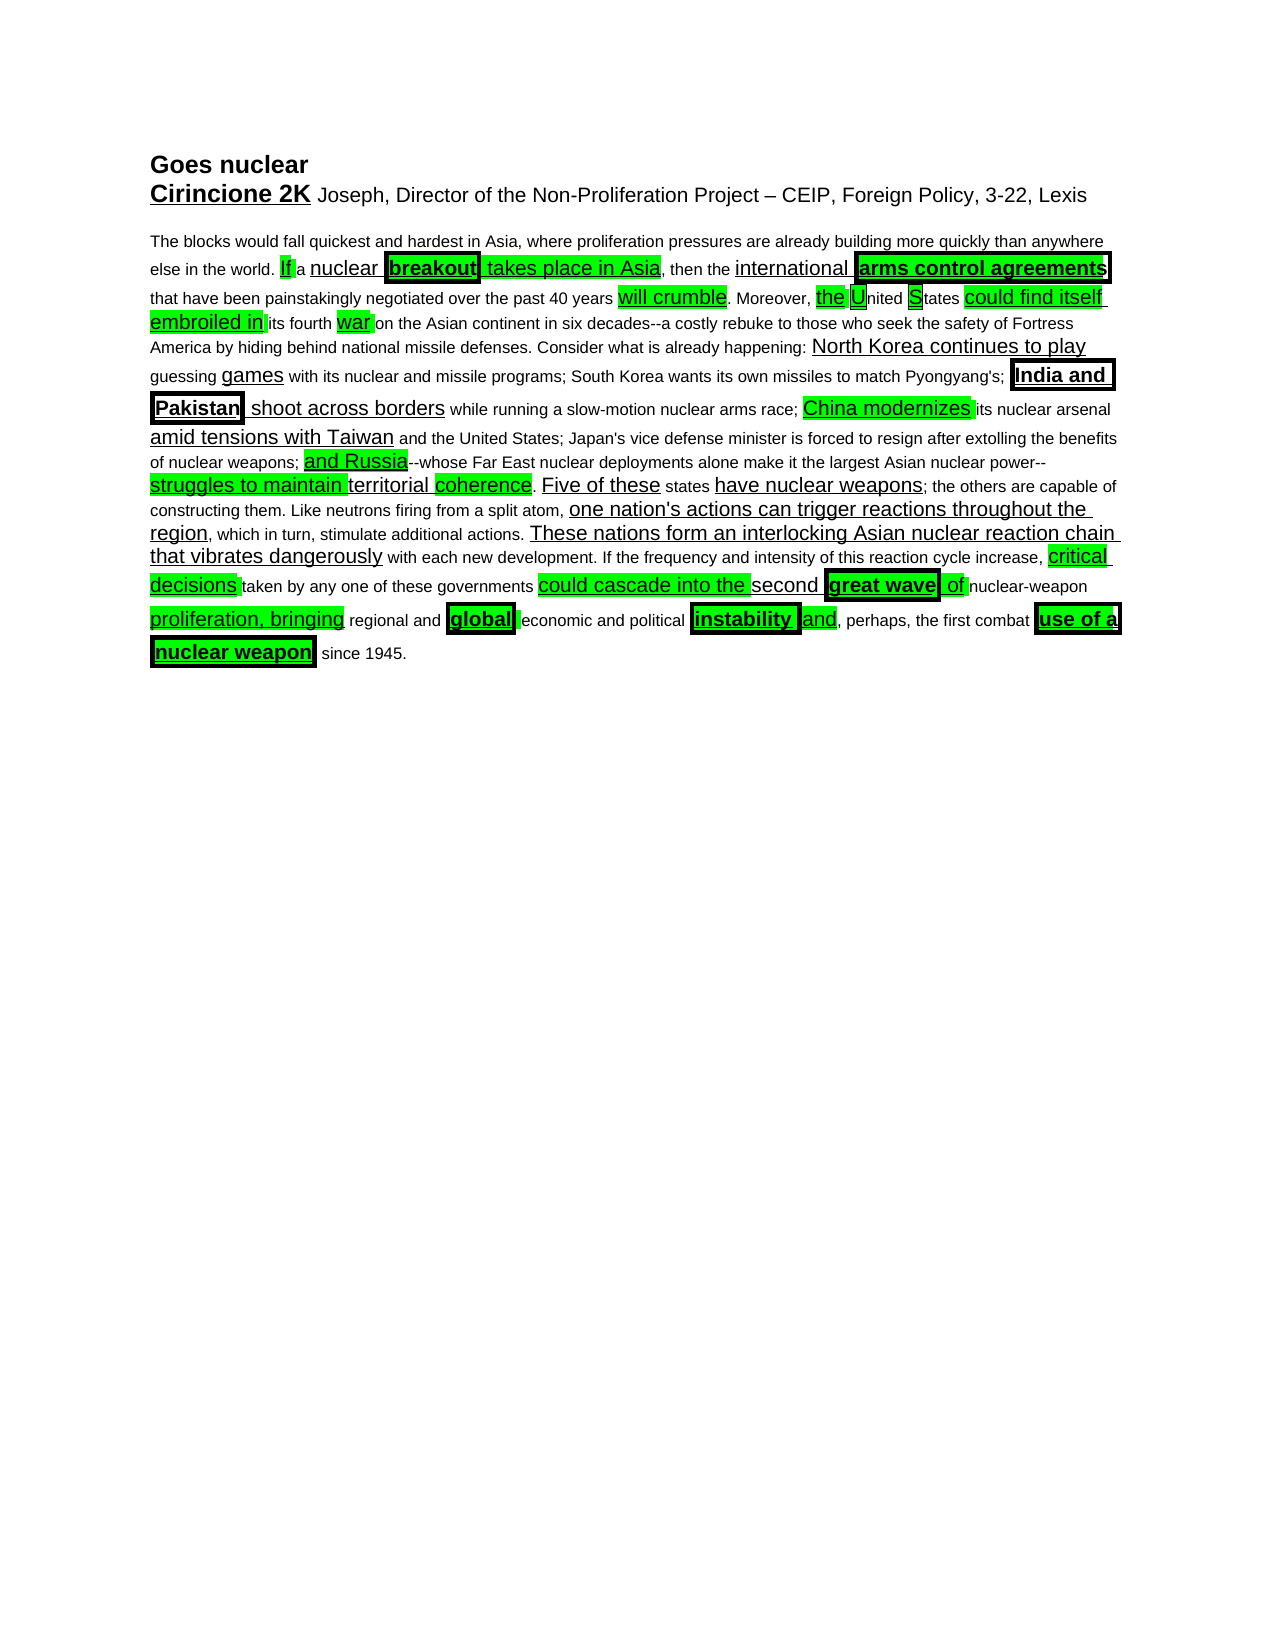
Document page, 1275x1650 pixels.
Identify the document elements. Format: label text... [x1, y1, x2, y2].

text Cirincione 2K Joseph, Director of the Non-Proliferation Project – CEIP, Foreign Policy, 3-22, Lexis [150, 179, 1125, 207]
subtitle Goes nuclear [150, 150, 1125, 179]
text The blocks would fall quickest and hardest in Asia, where proliferation pressures are already building more quickly than anywhere else in the world. If a nuclear breakout takes place in , then the international arms control agreements that have been painstakingly negotiated over the past 40 years will crumble. Moreover, the could find itself embroiled in its fourth war on the Asian continent in six decades--a costly rebuke to those who seek the safety of Fortress by hiding behind national missile defenses. Consider what is already happening: North Korea continues to play guessing games with its nuclear and missile programs; South Korea wants its own missiles to match Pyongyang's; India and Pakistan shoot across borders while running a slow-motion nuclear arms race; China modernizes its nuclear arsenal amid tensions with Taiwan and the United States; Japan's vice defense minister is forced to resign after extolling the benefits of nuclear weapons; and Russia--whose Far East nuclear deployments alone make it the largest Asian nuclear power--struggles to maintain territorial coherence. Five of these states have nuclear weapons; the others are capable of constructing them. Like neutrons firing from a split atom, one nation's actions can trigger reactions throughout the region, which in turn, stimulate additional actions. These nations form an interlocking Asian nuclear reaction chain that vibrates dangerously with each new development. If the frequency and intensity of this reaction cycle increase, critical decisions taken by any one of these governments could cascade into the second great wave of nuclear-weapon proliferation, bringing regional and global economic and political instability and, perhaps, the first combat use of a nuclear weapon since 1945. [150, 231, 1125, 668]
